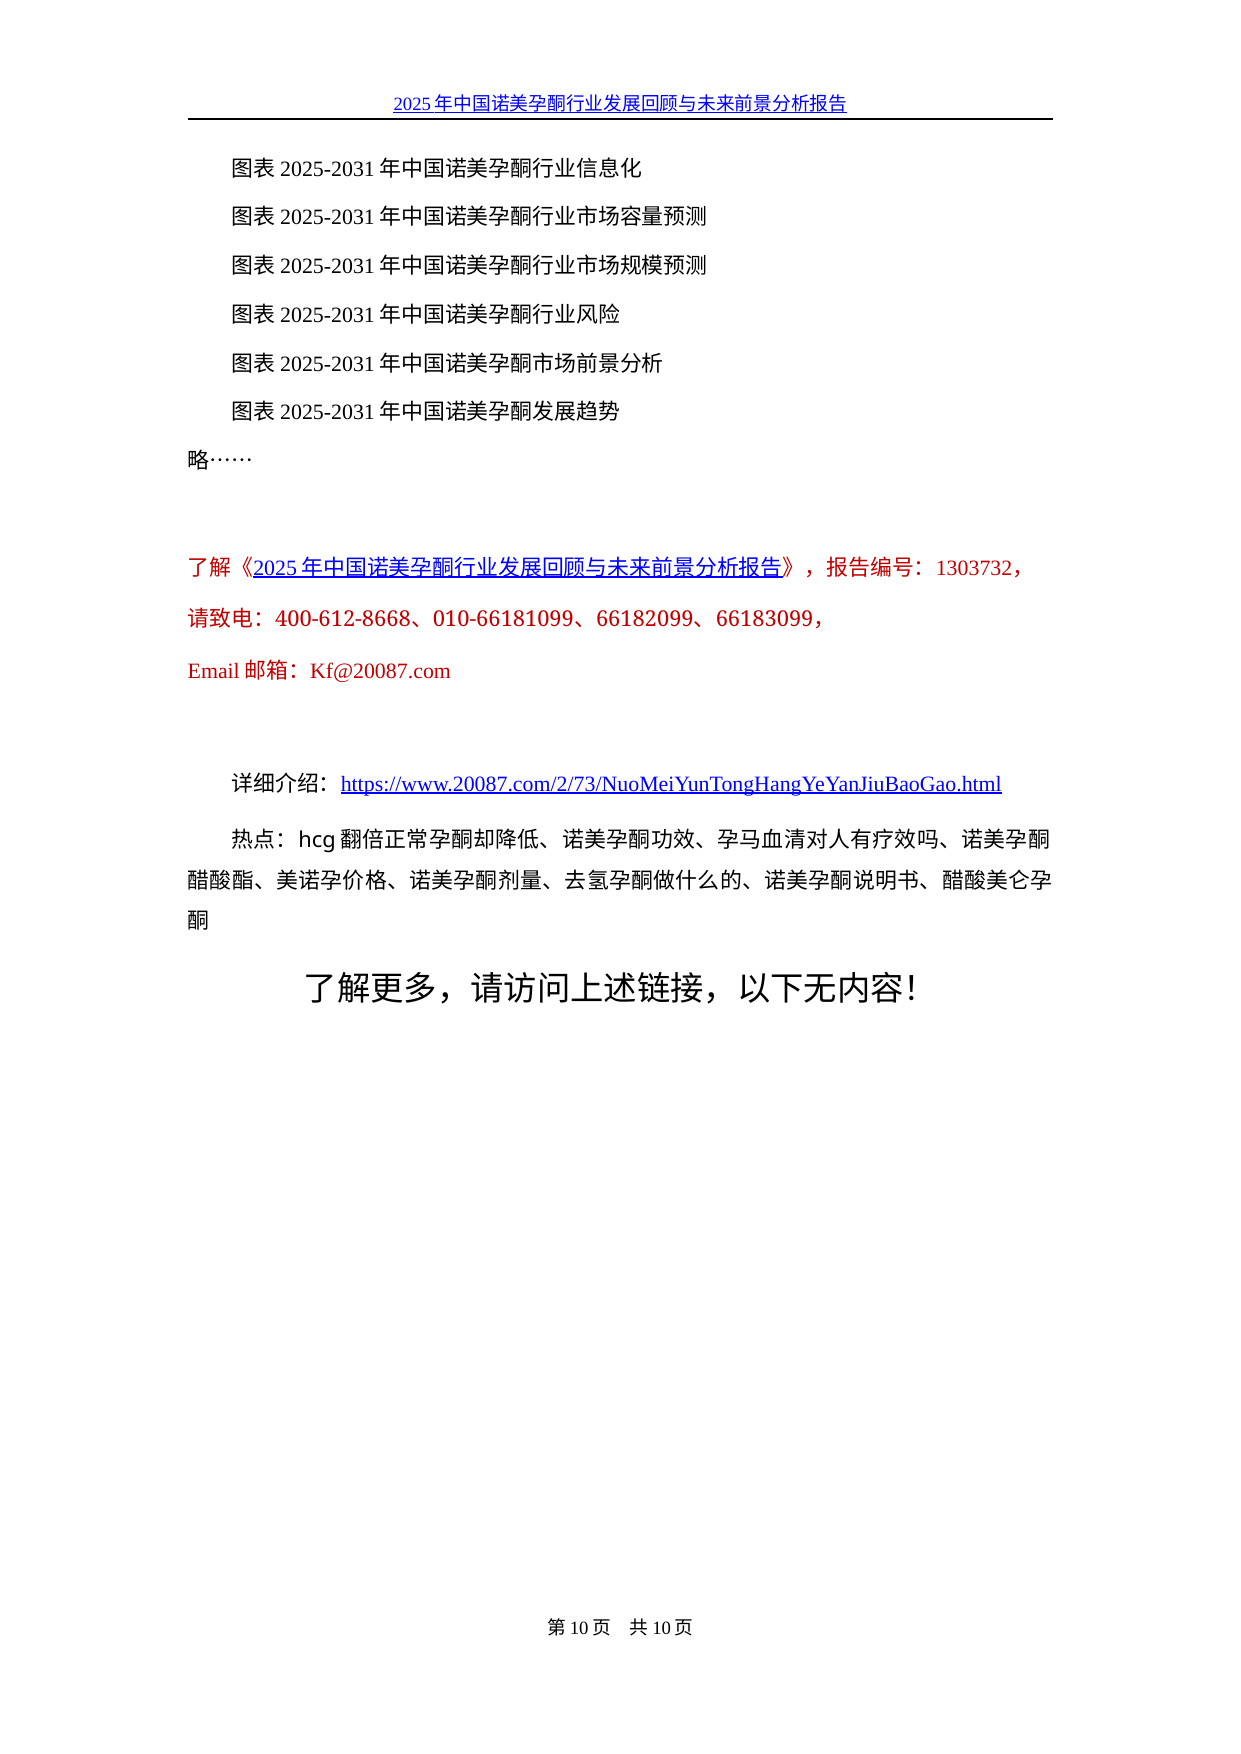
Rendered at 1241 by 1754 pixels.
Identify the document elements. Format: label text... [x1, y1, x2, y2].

text 了解《2025年中国诺美孕酮行业发展回顾与未来前景分析报告》，报告编号：1303732， [187, 549, 1053, 582]
text Email邮箱：Kf@20087.com [187, 652, 1053, 685]
title 了解更多，请访问上述链接，以下无内容！ [187, 953, 1053, 1018]
text 请致电：400-612-8668、010-66181099、66182099、66183099， [187, 601, 1053, 633]
text 详细介绍：https://www.20087.com/2/73/NuoMeiYunTongHangYeYanJiuBaoGao.html [187, 765, 1053, 798]
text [187, 150, 1053, 475]
text 热点：hcg翻倍正常孕酮却降低、诺美孕酮功效、孕马血清对人有疗效吗、诺美孕酮醋酸酯、美诺孕价格、诺美孕酮剂量、去氢孕酮做什么的、诺美孕酮说明书、醋酸美仑孕酮 [187, 822, 1053, 936]
